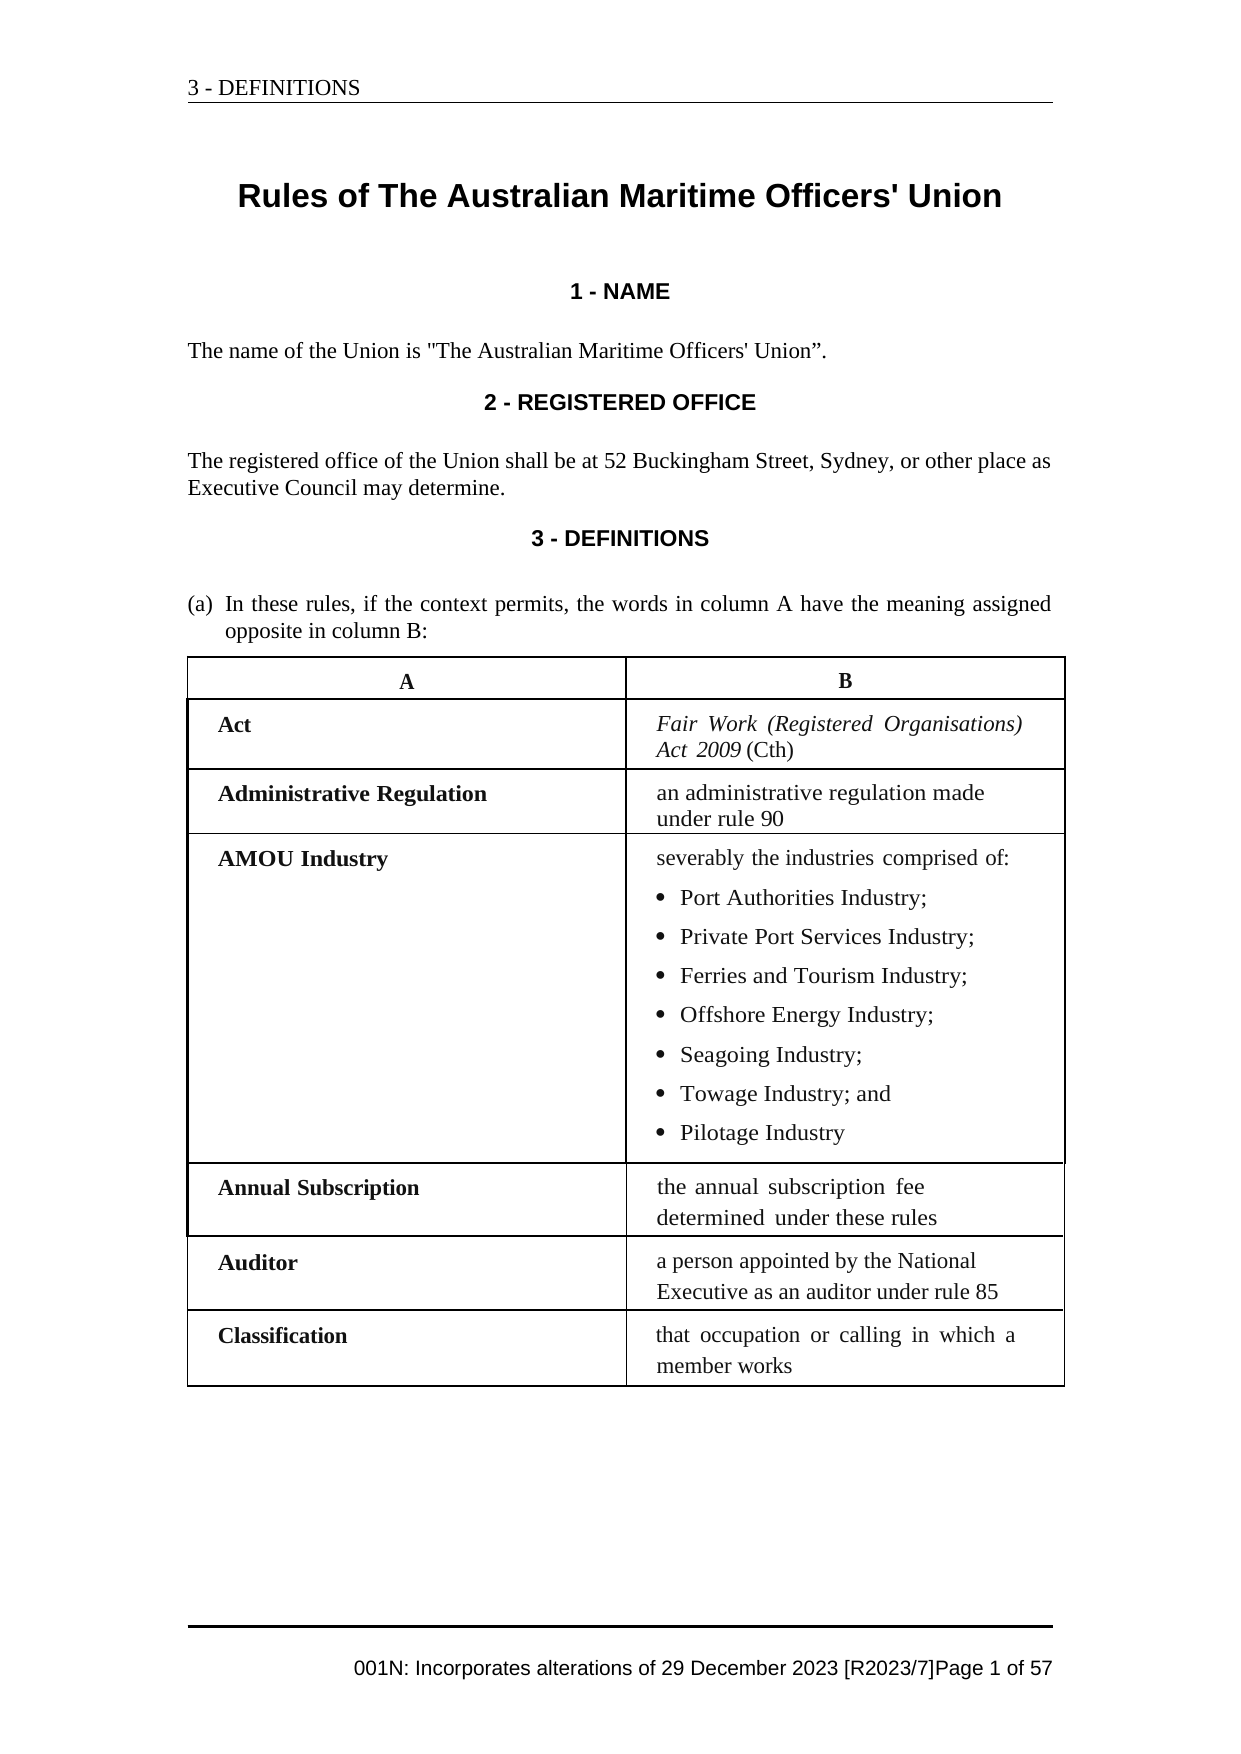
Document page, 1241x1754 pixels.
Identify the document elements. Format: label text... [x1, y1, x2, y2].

table_cell the annual subscription fee determined under these rules [627, 1162, 1064, 1235]
table_cell Fair Work (Registered Organisations) Act 2009 (Cth) [627, 700, 1064, 767]
table_cell an administrative regulation made under rule 90 [627, 770, 1064, 833]
table_cell Administrative Regulation [189, 770, 625, 833]
table_cell that occupation or calling in which a member works [627, 1309, 1064, 1384]
text The registered office of the Union shall be at 52 Buckingham Street, Sydney, or other place as Executive Council may determine. [187, 447, 1053, 500]
subtitle 1 - NAME [187, 278, 1053, 304]
text The name of the Union is "The Australian Maritime Officers' Union”. [187, 337, 1053, 363]
table_header A [188, 658, 625, 697]
table_cell a person appointed by the National Executive as an auditor under rule 85 [627, 1235, 1064, 1309]
table_cell Annual Subscription [189, 1164, 626, 1235]
table_header B [627, 658, 1064, 697]
table_cell AMOU Industry [189, 834, 625, 1162]
list In these rules, if the context permits, the words in column A have the meaning assigned opposite in column B: [187, 590, 1053, 643]
table_cell Auditor [188, 1237, 626, 1309]
text Rules of The Australian Maritime Officers' Union [187, 176, 1053, 215]
subtitle 3 - DEFINITIONS [187, 525, 1053, 552]
subtitle 2 - REGISTERED OFFICE [187, 388, 1053, 415]
table_cell Act [189, 700, 625, 767]
table_cell Classification [188, 1311, 626, 1384]
table_cell severably the industries comprised of: Port Authorities Industry; Private Port Services Industry; Ferries and Tourism Industry; Offshore Energy Industry; Seagoing Industry; Towage Industry; and Pilotage Industry [627, 834, 1064, 1162]
